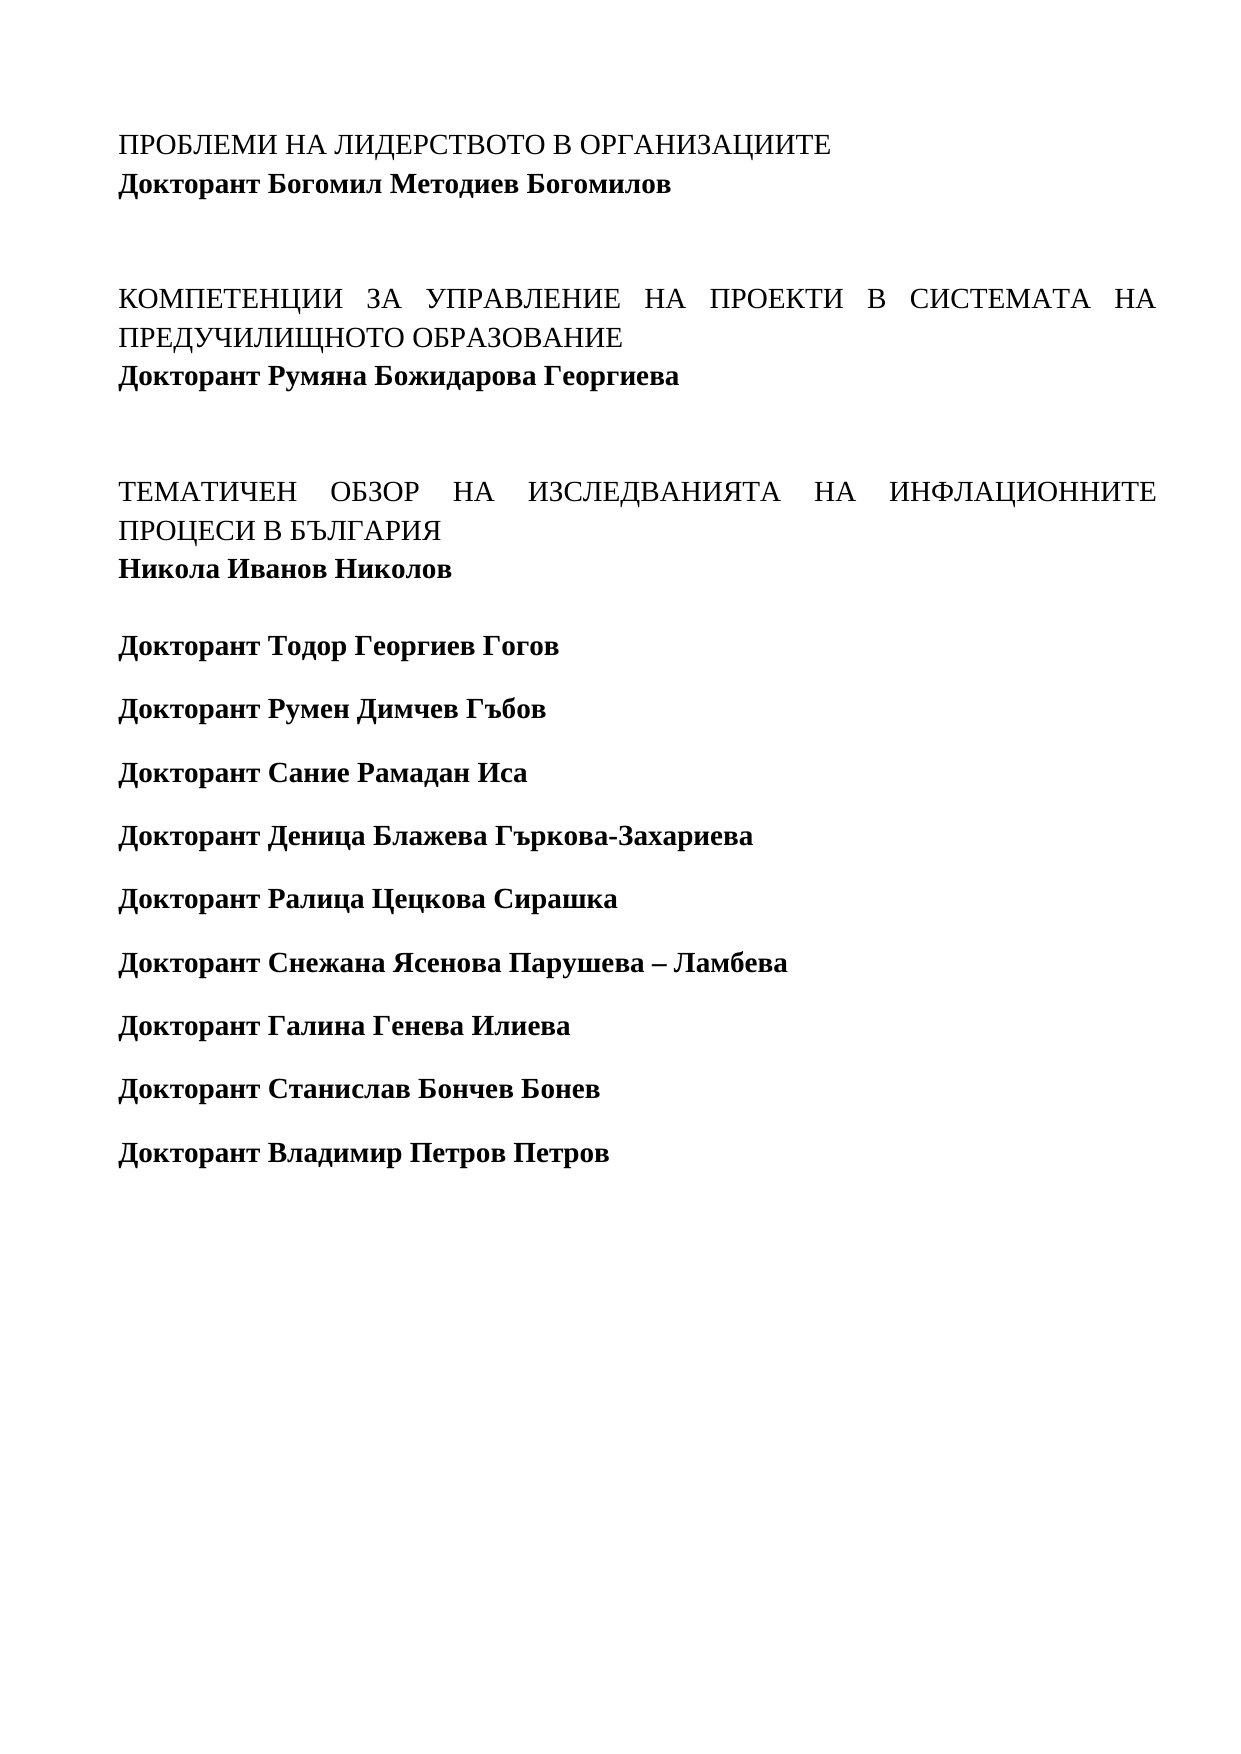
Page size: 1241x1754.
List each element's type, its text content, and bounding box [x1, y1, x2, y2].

text ТЕМАТИЧЕН ОБЗОР НА ИЗСЛЕДВАНИЯТА НА ИНФЛАЦИОННИТЕ ПРОЦЕСИ В БЪЛГАРИЯ [118, 474, 1157, 546]
text Компетенции за управление на проекти в системата на предучилищното образование [118, 281, 1157, 353]
text Докторант Румен Димчев Гъбов [118, 692, 1157, 725]
text Докторант Румяна Божидарова Георгиева [118, 358, 1157, 392]
text Докторант Богомил Методиев Богомилов [118, 166, 1157, 199]
text Докторант Владимир Петров Петров [118, 1135, 1157, 1168]
text Докторант Галина Генева Илиева [118, 1008, 1157, 1042]
text Докторант Ралица Цецкова Сирашка [118, 882, 1157, 915]
text Докторант Тодор Георгиев Гогов [118, 628, 1157, 662]
text Докторант Сание Рамадан Иса [118, 755, 1157, 788]
text Докторант Деница Блажева Гъркова-Захариева [118, 818, 1157, 852]
text ПРОБЛЕМИ НА ЛИДЕРСТВОТО В ОРГАНИЗАЦИИТЕ [118, 127, 1157, 161]
text Докторант Снежана Ясенова Парушева – Ламбева [118, 945, 1157, 978]
text Докторант Станислав Бончев Бонев [118, 1072, 1157, 1105]
text Никола Иванов Николов [118, 551, 1157, 585]
